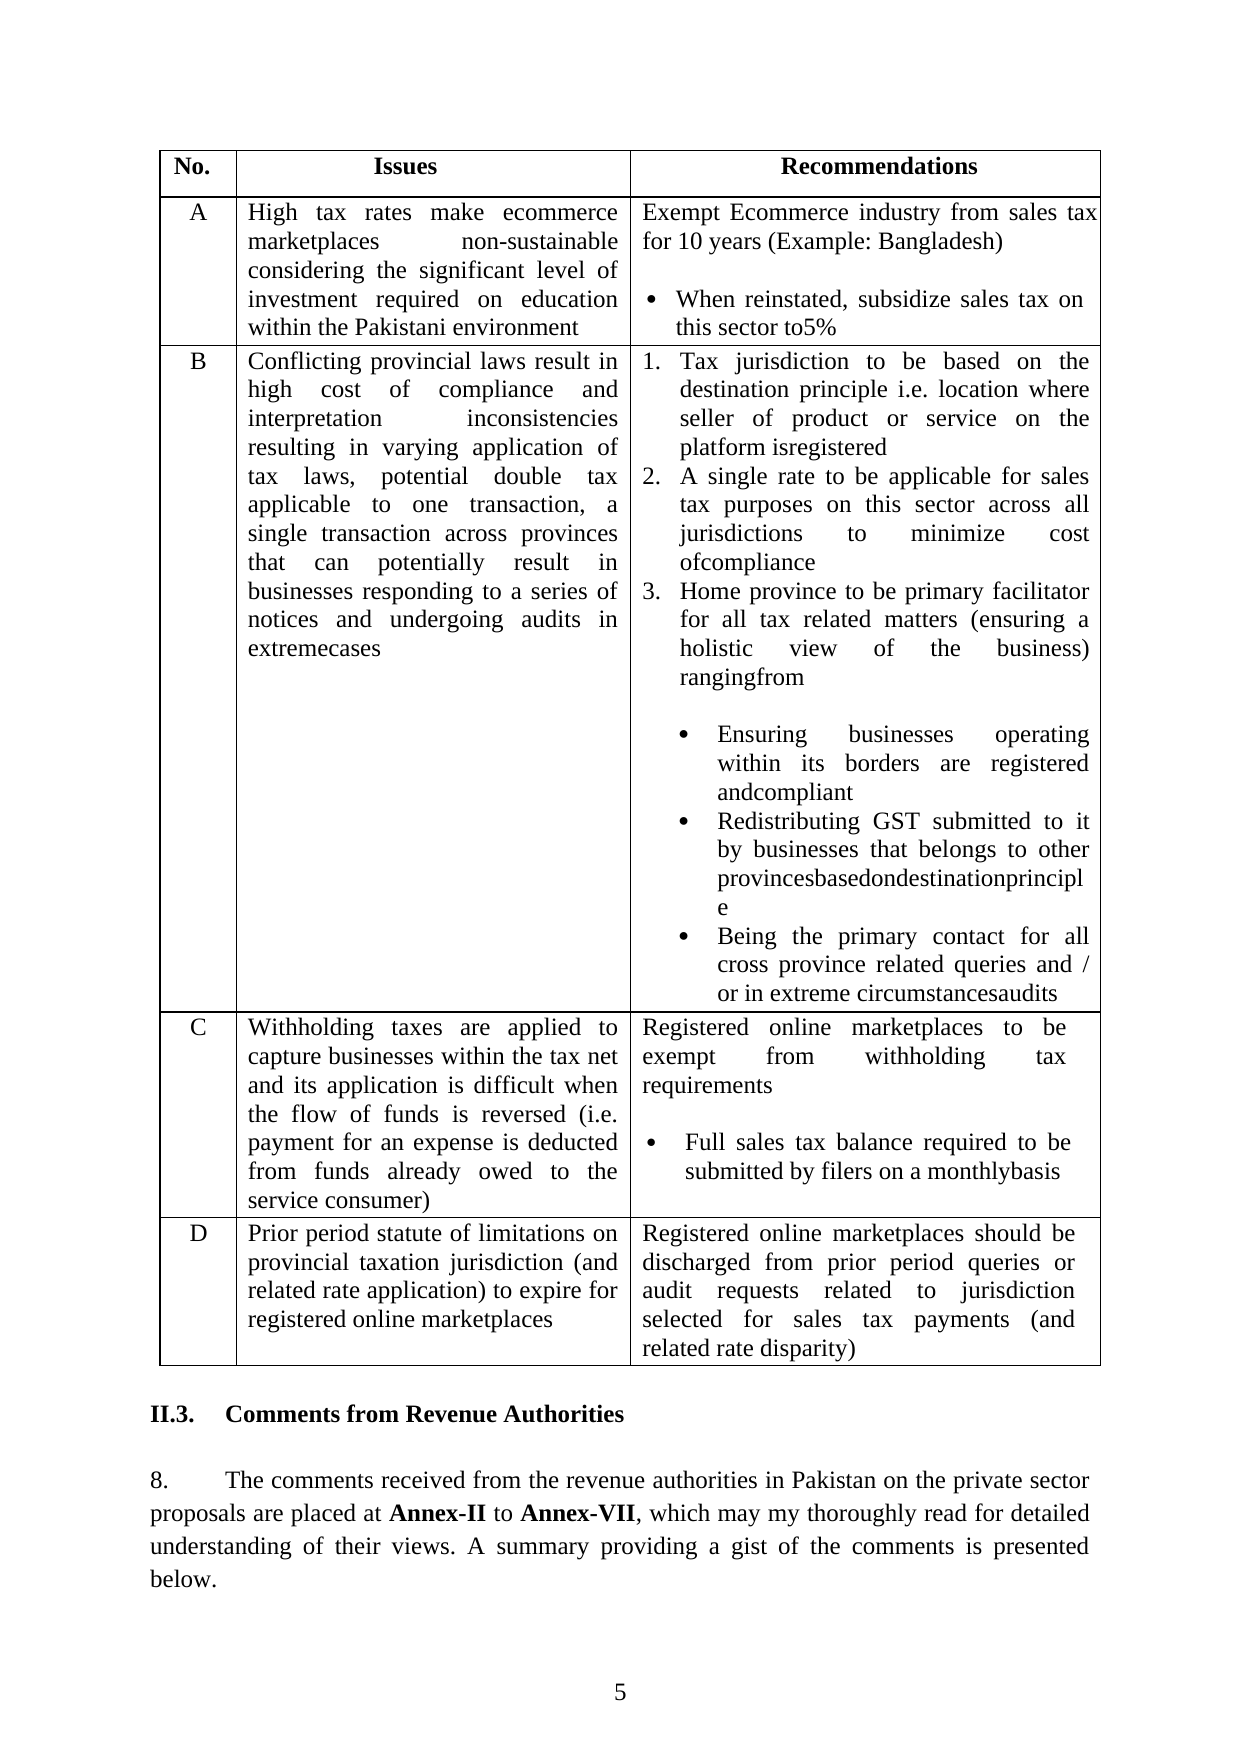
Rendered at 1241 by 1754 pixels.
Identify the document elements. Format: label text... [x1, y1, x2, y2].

table_cell C [161, 1013, 236, 1217]
table_header Issues [237, 151, 630, 196]
table_cell D [161, 1218, 236, 1365]
table_cell Exempt Ecommerce industry from sales tax for 10 years (Example: Bangladesh) When reinstated, subsidize sales tax on this sector to5% [631, 198, 1100, 345]
table_cell Registered online marketplaces should be discharged from prior period queries or audit requests related to jurisdiction selected for sales tax payments (and related rate disparity) [631, 1218, 1100, 1365]
table_cell Registered online marketplaces to be exempt from withholding tax requirements Full sales tax balance required to be submitted by filers on a monthlybasis [631, 1013, 1100, 1217]
text II.3. Comments from Revenue Authorities [150, 1399, 1090, 1428]
table_cell High tax rates make ecommerce marketplaces non-sustainable considering the significant level of investment required on education within the Pakistani environment [237, 198, 630, 345]
table_cell Conflicting provincial laws result in high cost of compliance and interpretation inconsistencies resulting in varying application of tax laws, potential double tax applicable to one transaction, a single transaction across provinces that can potentially result in businesses responding to a series of notices and undergoing audits in extremecases [237, 346, 630, 1011]
text 8. The comments received from the revenue authorities in Pakistan on the private sector proposals are placed at Annex-II to Annex-VII, which may my thoroughly read for detailed understanding of their views. A summary providing a gist of the comments is presented below. [150, 1465, 1090, 1593]
table_cell Tax jurisdiction to be based on the destination principle i.e. location where seller of product or service on the platform isregistered A single rate to be applicable for sales tax purposes on this sector across all jurisdictions to minimize cost ofcompliance Home province to be primary facilitator for all tax related matters (ensuring a holistic view of the business) rangingfrom Ensuring businesses operating within its borders are registered andcompliant Redistributing GST submitted to it by businesses that belongs to other provincesbasedondestinationprinciple Being the primary contact for all cross province related queries and / or in extreme circumstancesaudits [631, 346, 1100, 1011]
table_cell A [161, 198, 236, 345]
table_cell Withholding taxes are applied to capture businesses within the tax net and its application is difficult when the flow of funds is reversed (i.e. payment for an expense is deducted from funds already owed to the service consumer) [237, 1013, 630, 1217]
table_cell Prior period statute of limitations on provincial taxation jurisdiction (and related rate application) to expire for registered online marketplaces [237, 1218, 630, 1365]
table_header No. [161, 151, 236, 196]
table_header Recommendations [631, 151, 1100, 196]
table_cell B [161, 346, 236, 1011]
